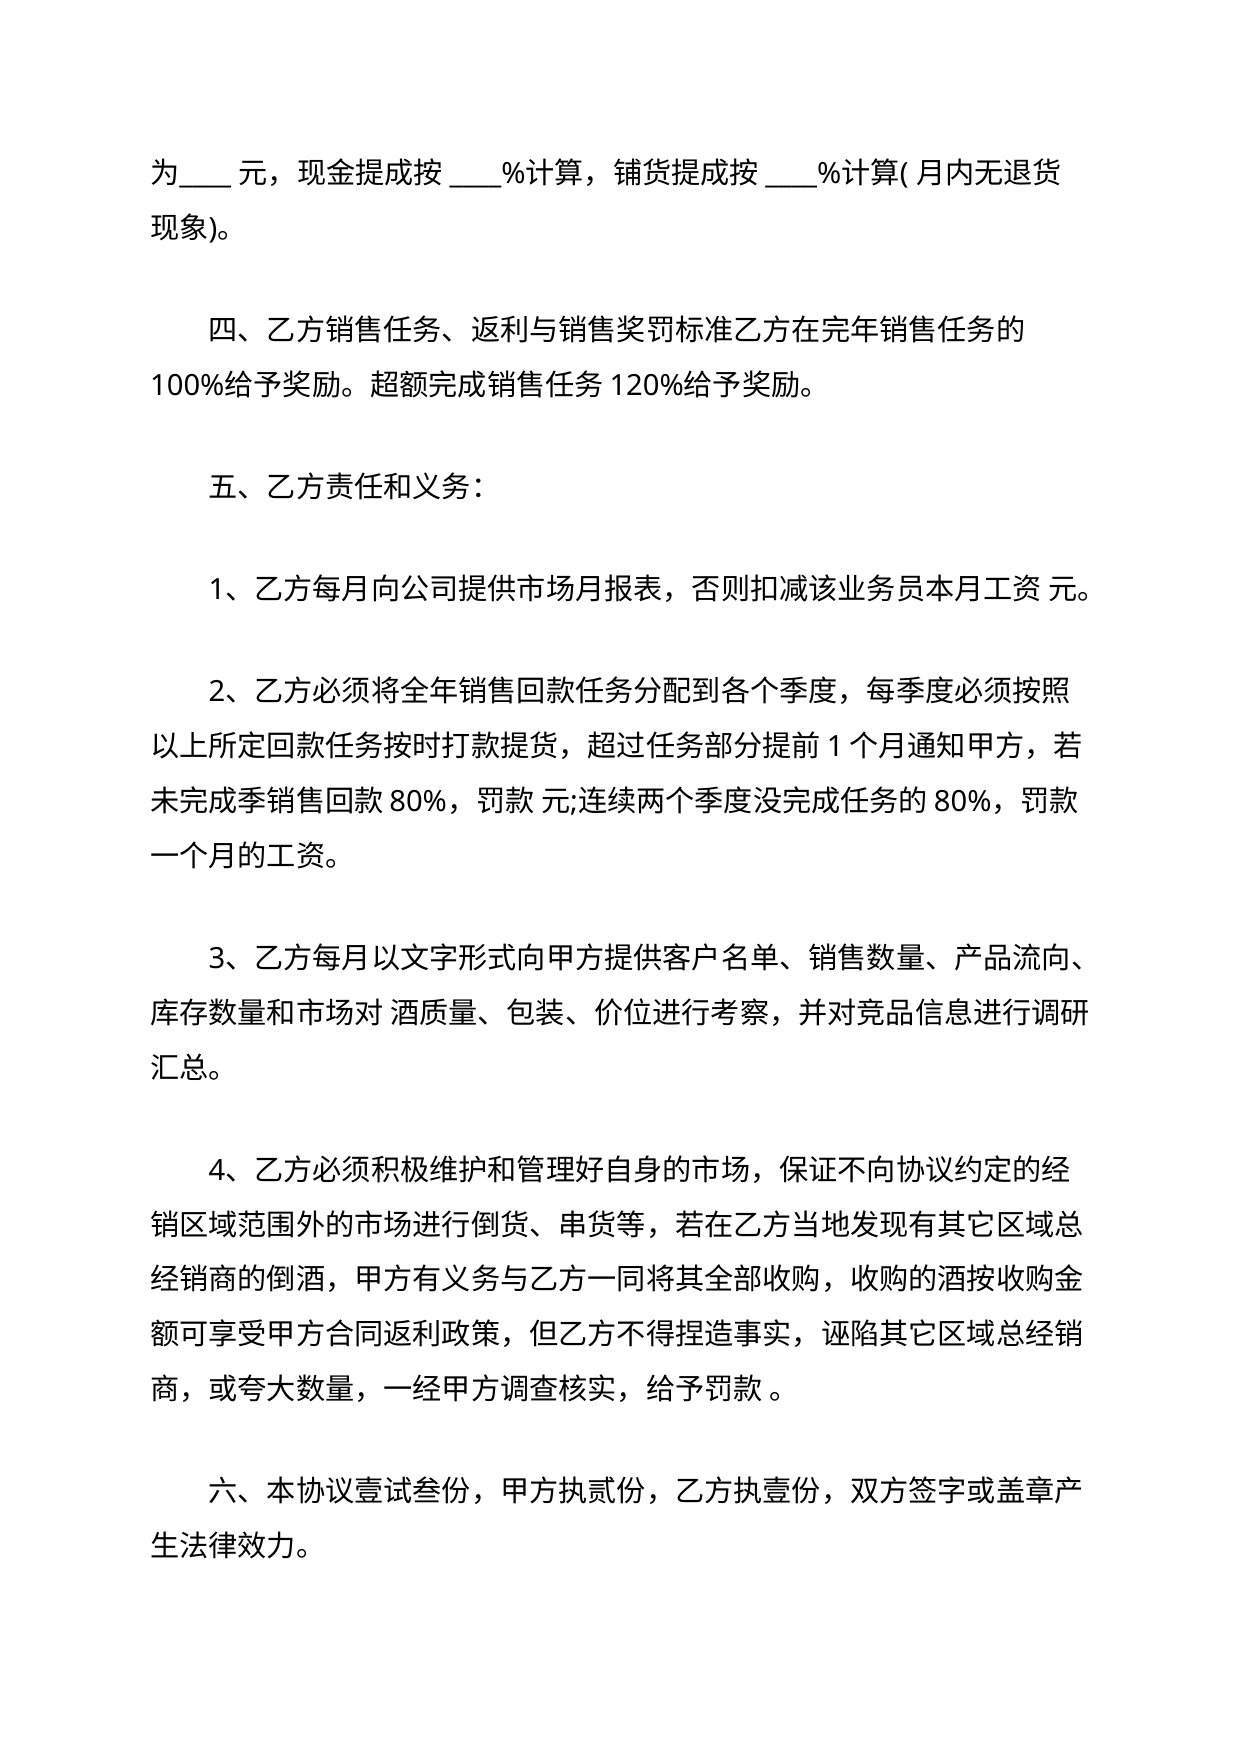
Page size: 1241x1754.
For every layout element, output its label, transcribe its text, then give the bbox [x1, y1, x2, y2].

text 1、乙方每月向公司提供市场月报表，否则扣减该业务员本月工资 元。 [150, 566, 1090, 608]
text 六、本协议壹试叁份，甲方执贰份，乙方执壹份，双方签字或盖章产生法律效力。 [150, 1467, 1090, 1565]
text 2、乙方必须将全年销售回款任务分配到各个季度，每季度必须按照以上所定回款任务按时打款提货，超过任务部分提前1个月通知甲方，若未完成季销售回款80%，罚款 元;连续两个季度没完成任务的80%，罚款一个月的工资。 [150, 668, 1090, 875]
text 4、乙方必须积极维护和管理好自身的市场，保证不向协议约定的经销区域范围外的市场进行倒货、串货等，若在乙方当地发现有其它区域总经销商的倒酒，甲方有义务与乙方一同将其全部收购，收购的酒按收购金额可享受甲方合同返利政策，但乙方不得捏造事实，诬陷其它区域总经销商，或夸大数量，一经甲方调查核实，给予罚款 。 [150, 1146, 1090, 1408]
text 五、乙方责任和义务： [150, 464, 1090, 506]
text 四、乙方销售任务、返利与销售奖罚标准乙方在完年销售任务的100%给予奖励。超额完成销售任务120%给予奖励。 [150, 307, 1090, 404]
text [150, 150, 1090, 247]
text 3、乙方每月以文字形式向甲方提供客户名单、销售数量、产品流向、库存数量和市场对 酒质量、包装、价位进行考察，并对竞品信息进行调研汇总。 [150, 934, 1090, 1087]
